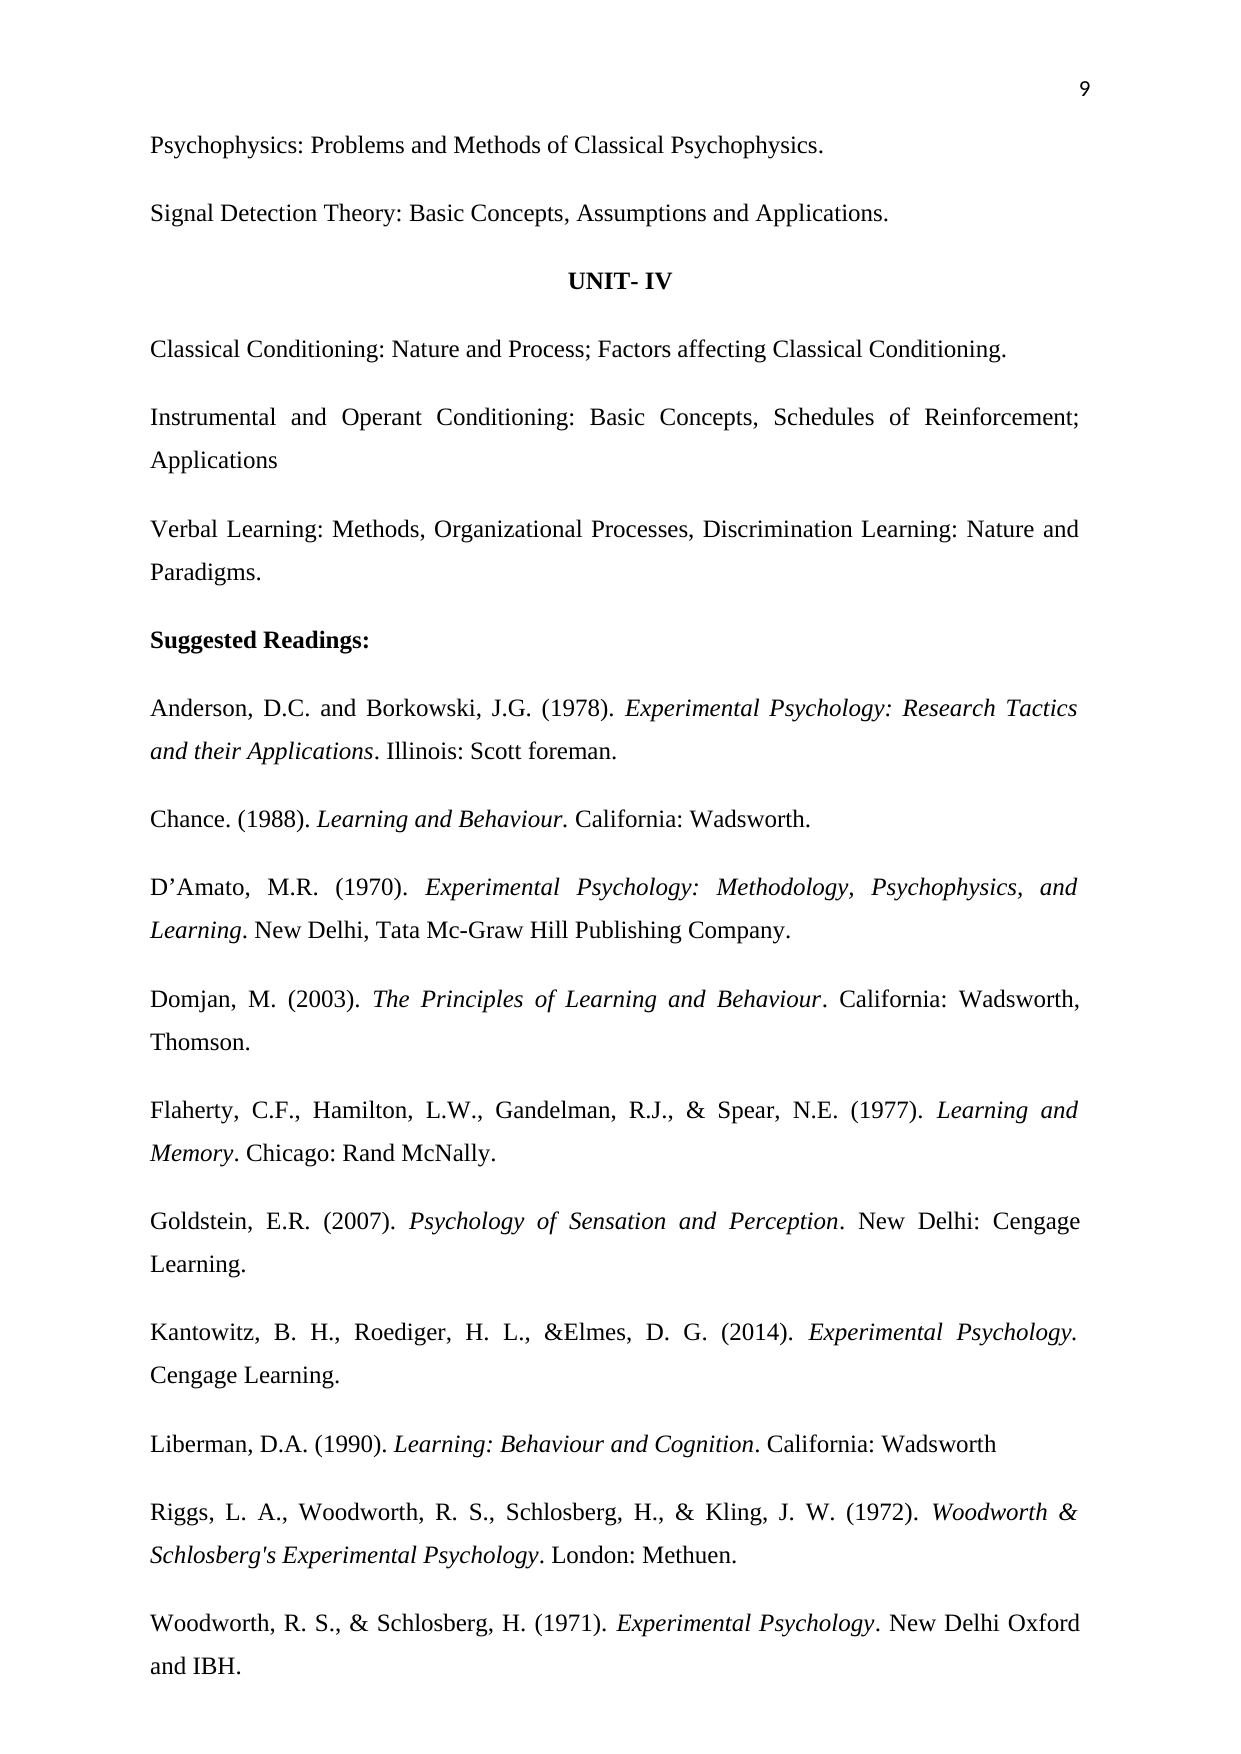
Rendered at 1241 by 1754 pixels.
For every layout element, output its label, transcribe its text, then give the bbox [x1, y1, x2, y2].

text Psychophysics: Problems and Methods of Classical Psychophysics. [150, 130, 1080, 159]
text Goldstein, E.R. (2007). Psychology of Sensation and Perception. New Delhi: Cengage Learning. [150, 1206, 1080, 1278]
text UNIT- IV [150, 266, 1090, 295]
text Classical Conditioning: Nature and Process; Factors affecting Classical Conditioning. [150, 334, 1080, 363]
text Liberman, D.A. (1990). Learning: Behaviour and Cognition. California: Wadsworth [150, 1429, 1080, 1457]
text Kantowitz, B. H., Roediger, H. L., &Elmes, D. G. (2014). Experimental Psychology. Cengage Learning. [150, 1317, 1080, 1389]
text Riggs, L. A., Woodworth, R. S., Schlosberg, H., & Kling, J. W. (1972). Woodworth & Schlosberg's Experimental Psychology. London: Methuen. [150, 1497, 1080, 1569]
text Flaherty, C.F., Hamilton, L.W., Gandelman, R.J., & Spear, N.E. (1977). Learning and Memory. Chicago: Rand McNally. [150, 1095, 1080, 1167]
text D’Amato, M.R. (1970). Experimental Psychology: Methodology, Psychophysics, and Learning. New Delhi, Tata Mc-Graw Hill Publishing Company. [150, 872, 1080, 944]
text Chance. (1988). Learning and Behaviour. California: Wadsworth. [150, 804, 1080, 833]
text Instrumental and Operant Conditioning: Basic Concepts, Schedules of Reinforcement; Applications [150, 402, 1080, 474]
text Suggested Readings: [150, 625, 1080, 654]
text Domjan, M. (2003). The Principles of Learning and Behaviour. California: Wadsworth, Thomson. [150, 984, 1080, 1056]
text Signal Detection Theory: Basic Concepts, Assumptions and Applications. [150, 198, 1080, 227]
text Woodworth, R. S., & Schlosberg, H. (1971). Experimental Psychology. New Delhi Oxford and IBH. [150, 1608, 1080, 1680]
text Verbal Learning: Methods, Organizational Processes, Discrimination Learning: Nature and Paradigms. [150, 514, 1080, 586]
text Anderson, D.C. and Borkowski, J.G. (1978). Experimental Psychology: Research Tactics and their Applications. Illinois: Scott foreman. [150, 693, 1080, 765]
